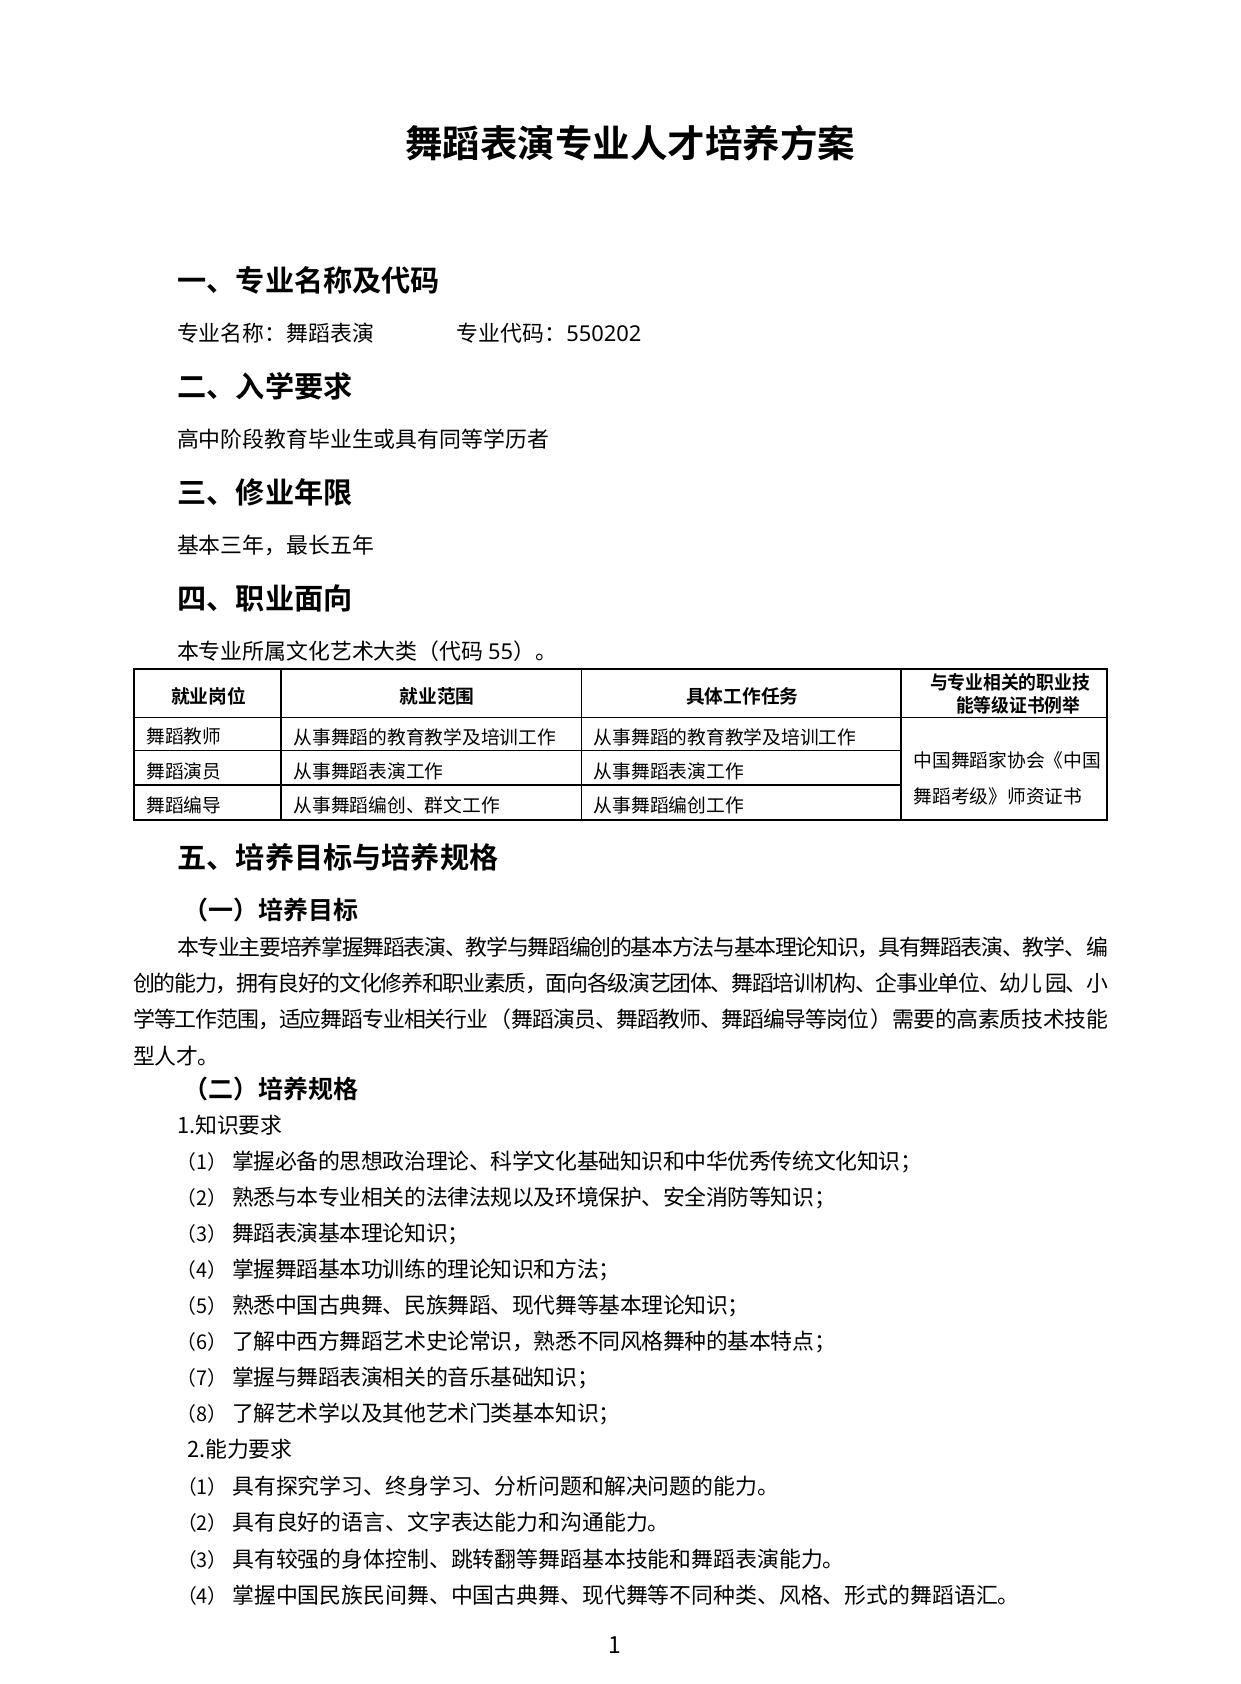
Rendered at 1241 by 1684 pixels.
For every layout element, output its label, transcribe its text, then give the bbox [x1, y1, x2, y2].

list 了解艺术学以及其他艺术门类基本知识； [177, 1396, 1240, 1428]
list 掌握中国民族民间舞、中国古典舞、现代舞等不同种类、风格、形式的舞蹈语汇。 [133, 1578, 1108, 1610]
subtitle 一、专业名称及代码 [177, 257, 1240, 299]
text （一）培养目标 [183, 891, 1240, 927]
table_cell 从事舞蹈表演工作 [582, 751, 900, 784]
table_cell 舞蹈编导 [135, 786, 280, 818]
table_cell 中国舞蹈家协会《中国舞蹈考级》师资证书 [902, 718, 1106, 818]
list 具有良好的语言、文字表达能力和沟通能力。 [133, 1505, 1108, 1537]
table_header 具体工作任务 [582, 670, 900, 717]
list 掌握舞蹈基本功训练的理论知识和方法； [177, 1252, 1240, 1283]
table_cell 从事舞蹈的教育教学及培训工作 [582, 718, 900, 749]
list 熟悉与本专业相关的法律法规以及环境保护、安全消防等知识； [177, 1180, 1240, 1211]
list 具有较强的身体控制、跳转翻等舞蹈基本技能和舞蹈表演能力。 [133, 1542, 1108, 1573]
text 四、职业面向 [177, 576, 1240, 618]
list 掌握必备的思想政治理论、科学文化基础知识和中华优秀传统文化知识； [177, 1144, 1240, 1175]
list 舞蹈表演基本理论知识； [177, 1216, 1240, 1247]
text 专业名称：舞蹈表演 专业代码：550202 [177, 316, 1240, 347]
text 五、培养目标与培养规格 [177, 834, 1240, 877]
table_header 就业范围 [282, 670, 581, 717]
table_cell 舞蹈教师 [135, 718, 280, 749]
text 本专业所属文化艺术大类（代码 55）。 [177, 634, 1240, 666]
text 本专业主要培养掌握舞蹈表演、教学与舞蹈编创的基本方法与基本理论知识，具有舞蹈表演、教学、编创的能力，拥有良好的文化修养和职业素质，面向各级演艺团体、舞蹈培训机构、企事业单位、幼儿园、小学等工作范围，适应舞蹈专业相关行业（舞蹈演员、舞蹈教师、舞蹈编导等岗位）需要的高素质技术技能型人才。 [133, 930, 1108, 1070]
list 掌握与舞蹈表演相关的音乐基础知识； [177, 1360, 1240, 1392]
table_cell 从事舞蹈编创工作 [582, 786, 900, 818]
text 1.知识要求 [177, 1108, 1240, 1139]
list 了解中西方舞蹈艺术史论常识，熟悉不同风格舞种的基本特点； [177, 1324, 1240, 1356]
text 三、修业年限 [177, 469, 1240, 512]
table_cell 舞蹈演员 [135, 751, 280, 784]
table_cell 从事舞蹈表演工作 [282, 751, 581, 784]
text 基本三年，最长五年 [177, 528, 1240, 559]
text 舞蹈表演专业人才培养方案 [100, 114, 1160, 169]
table_header 就业岗位 [135, 670, 280, 717]
text 二、入学要求 [177, 363, 1240, 406]
text 高中阶段教育毕业生或具有同等学历者 [177, 422, 1240, 453]
table_cell 从事舞蹈的教育教学及培训工作 [282, 718, 581, 749]
text （二）培养规格 [183, 1075, 1240, 1105]
list 熟悉中国古典舞、民族舞蹈、现代舞等基本理论知识； [177, 1288, 1240, 1319]
text 2.能力要求 [177, 1432, 943, 1464]
list 具有探究学习、终身学习、分析问题和解决问题的能力。 [133, 1469, 1108, 1501]
table_header 与专业相关的职业技 能等级证书例举 [902, 670, 1106, 717]
table_cell 从事舞蹈编创、群文工作 [282, 786, 581, 818]
